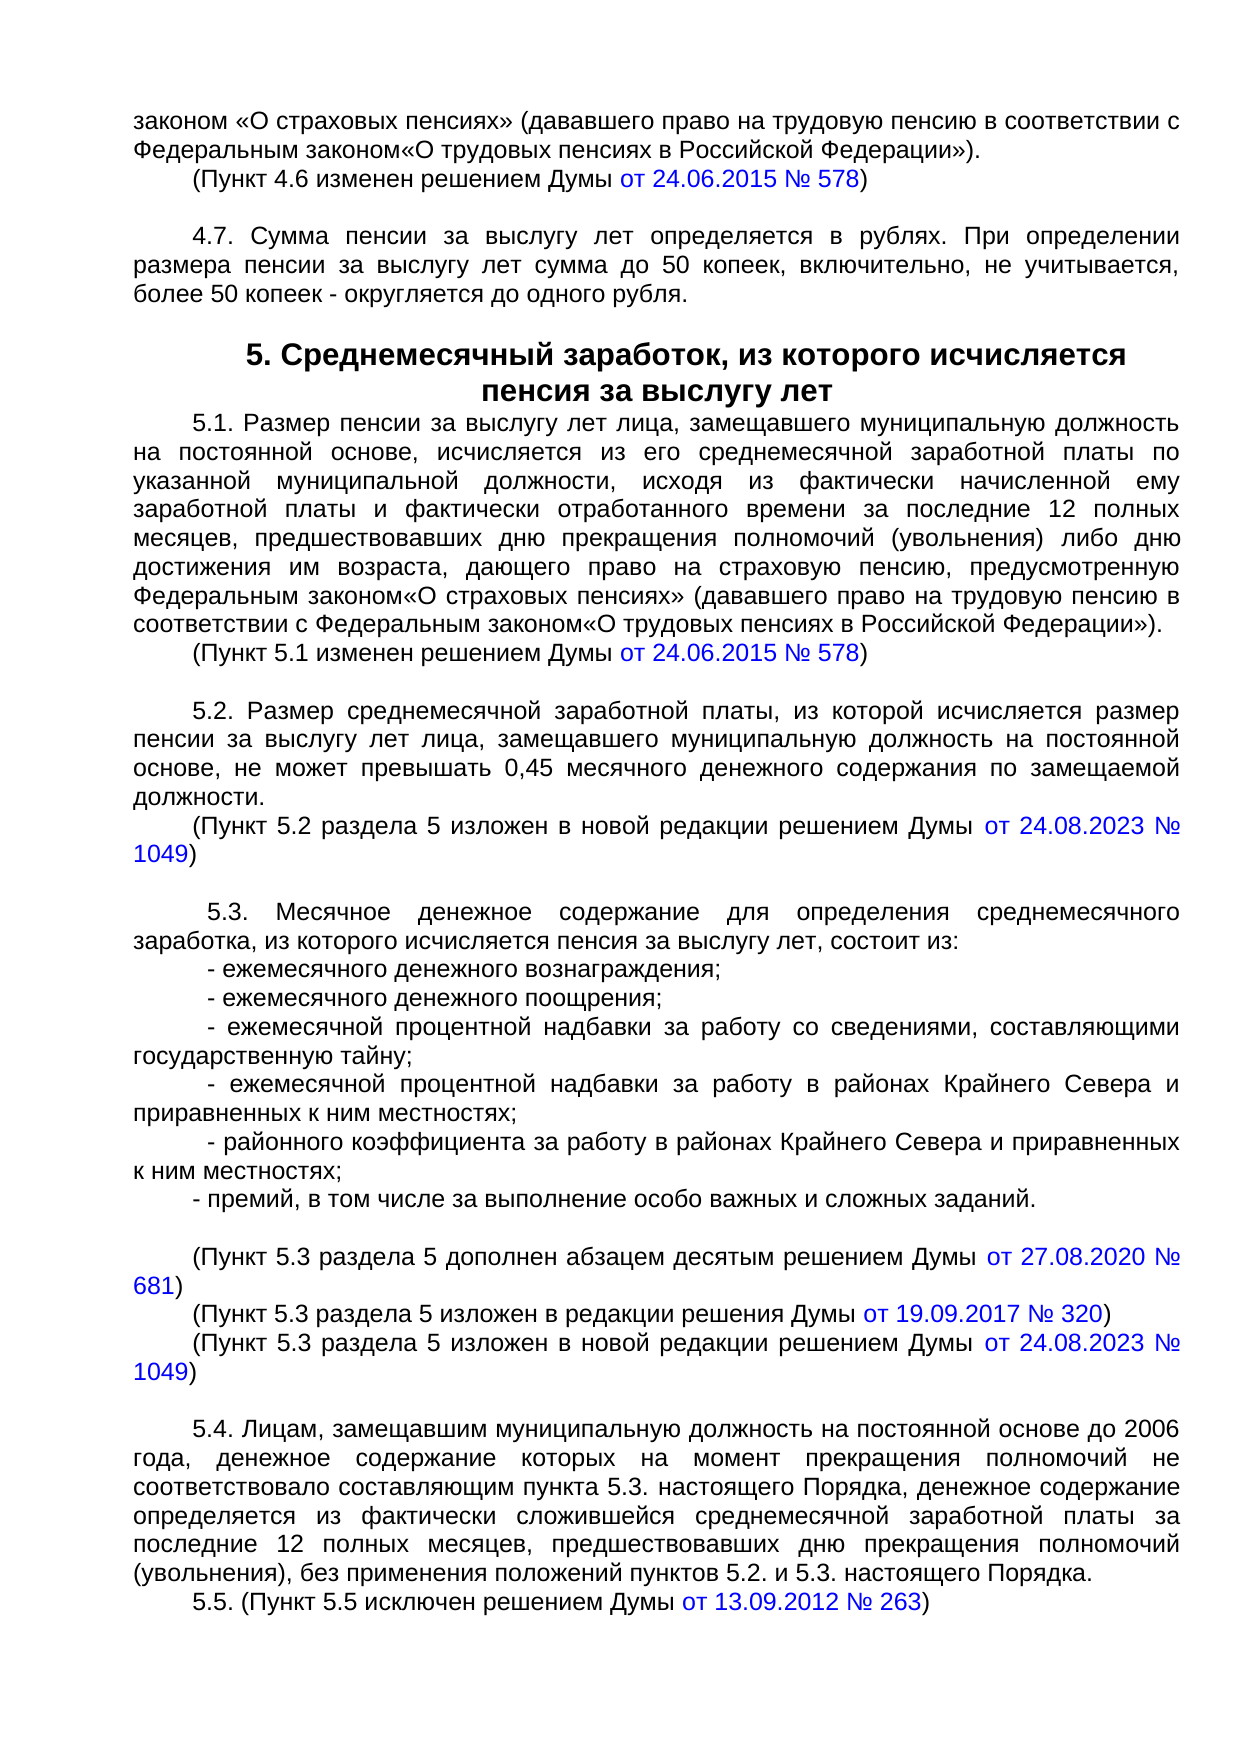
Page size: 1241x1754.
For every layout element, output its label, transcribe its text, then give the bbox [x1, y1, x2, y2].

text (Пункт 5.3 раздела 5 изложен в редакции решения Думы от 19.09.2017 № 320) [133, 1299, 1181, 1328]
text 5.4. Лицам, замещавшим муниципальную должность на постоянной основе до 2006 года, денежное содержание которых на момент прекращения полномочий не соответствовало составляющим пункта 5.3. настоящего Порядка, денежное содержание определяется из фактически сложившейся среднемесячной заработной платы за последние 12 полных месяцев, предшествовавших дню прекращения полномочий (увольнения), без применения положений пунктов 5.2. и 5.3. настоящего Порядка. [133, 1414, 1181, 1587]
text - ежемесячной процентной надбавки за работу со сведениями, составляющими государственную тайну; [133, 1012, 1181, 1069]
text - ежемесячного денежного вознаграждения; [133, 954, 1181, 983]
text 5.1. Размер пенсии за выслугу лет лица, замещавшего муниципальную должность на постоянной основе, исчисляется из его среднемесячной заработной платы по указанной муниципальной должности, исходя из фактически начисленной ему заработной платы и фактически отработанного времени за последние 12 полных месяцев, предшествовавших дню прекращения полномочий (увольнения) либо дню достижения им возраста, дающего право на страховую пенсию, предусмотренную Федеральным законом«О страховых пенсиях» (дававшего право на трудовую пенсию в соответствии с Федеральным законом«О трудовых пенсиях в Российской Федерации»). [133, 408, 1181, 638]
text - ежемесячной процентной надбавки за работу в районах Крайнего Севера и приравненных к ним местностях; [133, 1069, 1181, 1127]
text (Пункт 4.6 изменен решением Думы от 24.06.2015 № 578) [133, 164, 1181, 192]
text (Пункт 5.3 раздела 5 изложен в новой редакции решением Думы от 24.08.2023 № 1049) [133, 1328, 1181, 1386]
text 5.3. Месячное денежное содержание для определения среднемесячного заработка, из которого исчисляется пенсия за выслугу лет, состоит из: [133, 897, 1181, 954]
text 5.2. Размер среднемесячной заработной платы, из которой исчисляется размер пенсии за выслугу лет лица, замещавшего муниципальную должность на постоянной основе, не может превышать 0,45 месячного денежного содержания по замещаемой должности. [133, 696, 1181, 811]
subtitle 5. Среднемесячный заработок, из которого исчисляется пенсия за выслугу лет [133, 336, 1181, 408]
text (Пункт 5.3 раздела 5 дополнен абзацем десятым решением Думы от 27.08.2020 № 681) [133, 1242, 1181, 1299]
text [133, 106, 1181, 164]
text - районного коэффициента за работу в районах Крайнего Севера и приравненных к ним местностях; [133, 1127, 1181, 1184]
text 5.5. (Пункт 5.5 исключен решением Думы от 13.09.2012 № 263) [133, 1587, 1181, 1616]
text (Пункт 5.2 раздела 5 изложен в новой редакции решением Думы от 24.08.2023 № 1049) [133, 811, 1181, 868]
text - премий, в том числе за выполнение особо важных и сложных заданий. [133, 1184, 1181, 1213]
text - ежемесячного денежного поощрения; [133, 983, 1181, 1012]
text 4.7. Сумма пенсии за выслугу лет определяется в рублях. При определении размера пенсии за выслугу лет сумма до 50 копеек, включительно, не учитывается, более 50 копеек - округляется до одного рубля. [133, 221, 1181, 307]
text (Пункт 5.1 изменен решением Думы от 24.06.2015 № 578) [133, 638, 1181, 667]
